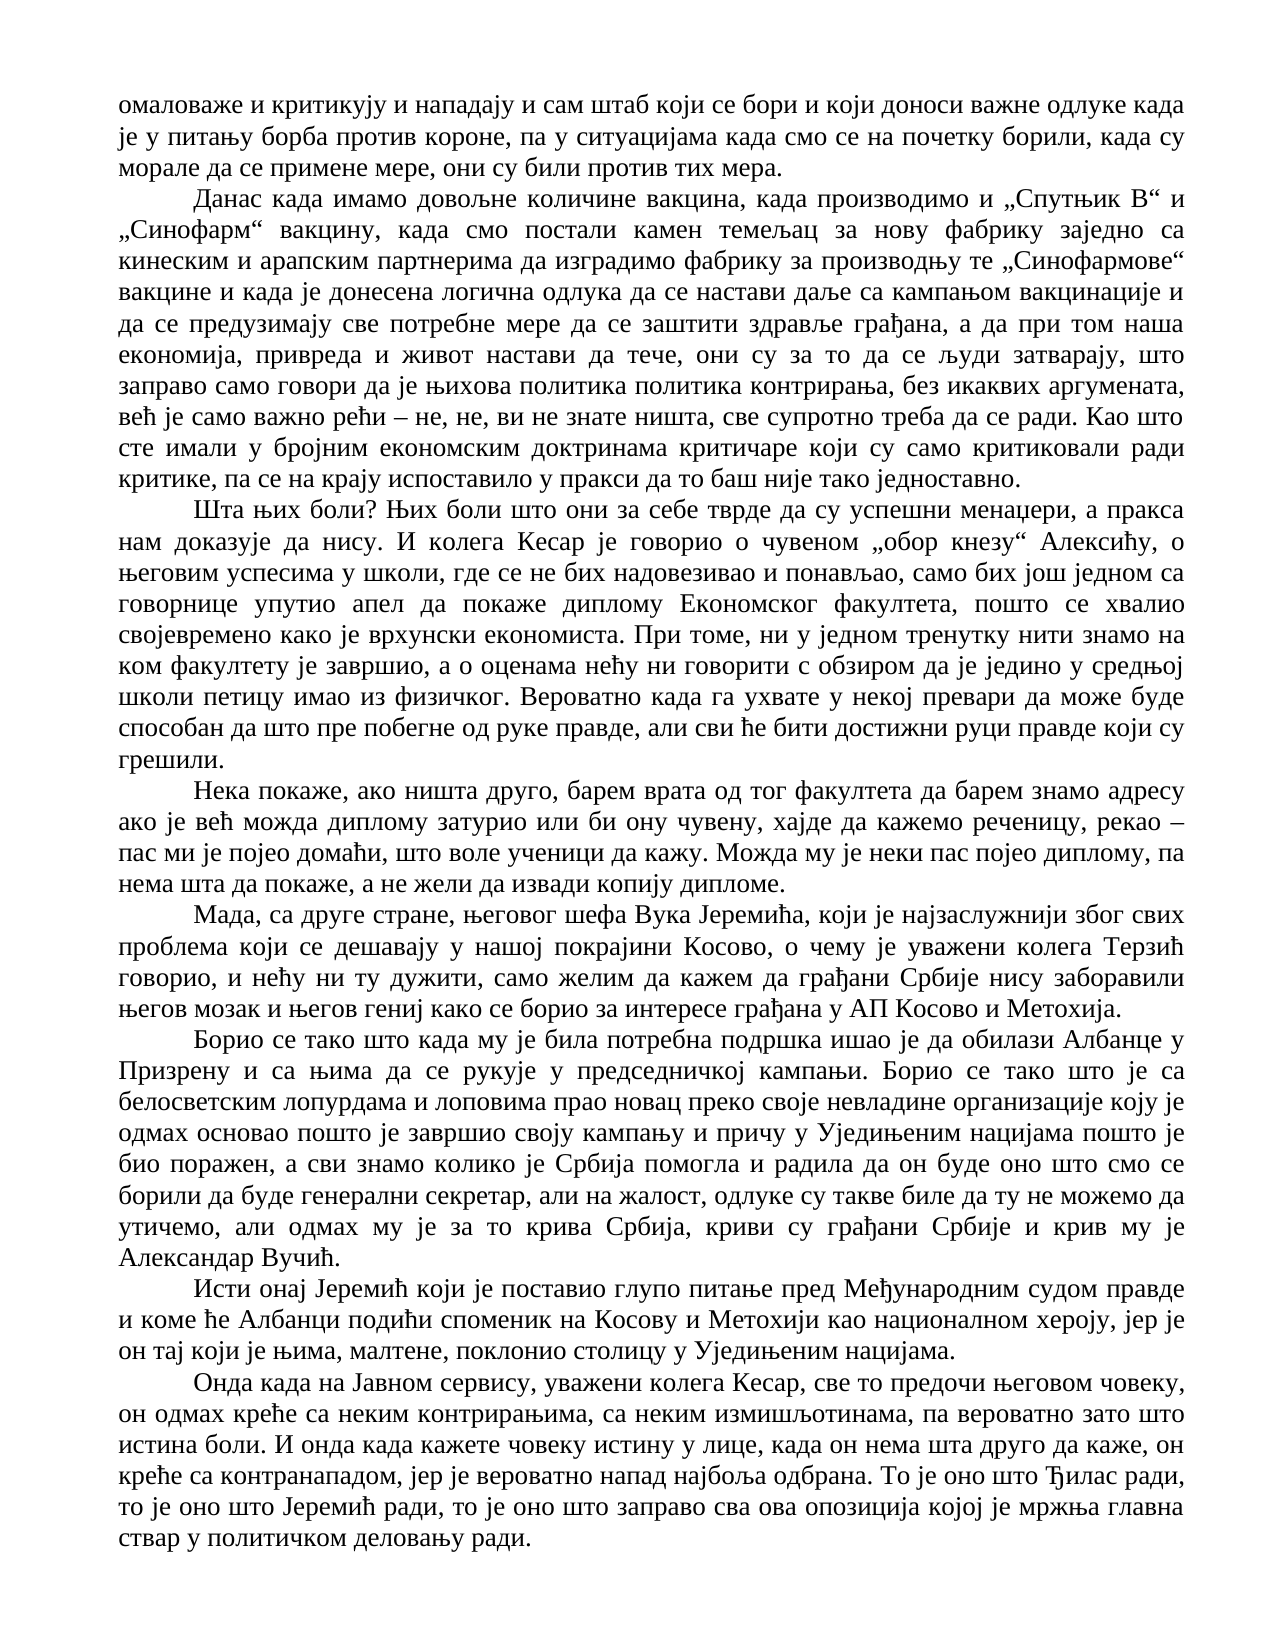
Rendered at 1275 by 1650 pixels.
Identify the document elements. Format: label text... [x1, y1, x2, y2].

text Данас када имамо довољне количине вакцина, када производимо и „Спутњик В“ и „Синофарм“ вакцину, када смо постали камен темељац за нову фабрику заједно са кинеским и арапским партнерима да изградимо фабрику за производњу те „Синофармове“ вакцине и када је донесена логична одлука да се настави даље са кампањом вакцинације и да се предузимају све потребне мере да се заштити здравље грађана, а да при том наша економија, привреда и живот настави да тече, они су за то да се људи затварају, што заправо само говори да је њихова политика политика контрирања, без икаквих аргумената, већ је само важно рећи – не, не, ви не знате ништа, све супротно треба да се ради. Као што сте имали у бројним економским доктринама критичаре који су само критиковали ради критике, па се на крају испоставило у пракси да то баш није тако једноставно. [118, 182, 1186, 493]
text Борио се тако што када му је била потребна подршка ишао је да обилази Албанце у Призрену и са њима да се рукује у председничкој кампањи. Борио се тако што је са белосветским лопурдама и лоповима прао новац преко своје невладине организације коју је одмах основао пошто је завршио своју кампању и причу у Уједињеним нацијама пошто је био поражен, а сви знамо колико је Србија помогла и радила да он буде оно што смо се борили да буде генерални секретар, али на жалост, одлуке су такве биле да ту не можемо да утичемо, али одмах му је за то крива Србија, криви су грађани Србије и крив му је Александар Вучић. [118, 1023, 1186, 1272]
text Исти онај Јеремић који је поставио глупо питање пред Међународним судом правде и коме ће Албанци подићи споменик на Косову и Метохији као националном хероју, јер је он тај који је њима, малтене, поклонио столицу у Уједињеним нацијама. [118, 1272, 1186, 1366]
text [118, 89, 1186, 182]
text Мада, са друге стране, његовог шефа Вука Јеремића, који је најзаслужнији због свих проблема који се дешавају у нашој покрајини Косово, о чему је уважени колега Терзић говорио, и нећу ни ту дужити, само желим да кажем да грађани Србије нису заборавили његов мозак и његов гениј како се борио за интересе грађана у АП Косово и Метохија. [118, 898, 1186, 1023]
text Нека покаже, ако ништа друго, барем врата од тог факултета да барем знамо адресу ако је већ можда диплому затурио или би ону чувену, хајде да кажемо реченицу, рекао – пас ми је појео домаћи, што воле ученици да кажу. Можда му је неки пас појео диплому, па нема шта да покаже, а не жели да извади копију дипломе. [118, 774, 1186, 898]
text Онда када на Јавном сервису, уважени колега Кесар, све то предочи његовом човеку, он одмах креће са неким контрирањима, са неким измишљотинама, па вероватно зато што истина боли. И онда када кажете човеку истину у лице, када он нема шта друго да каже, он креће са контранападом, јер је вероватно напад најбоља одбрана. То је оно што Ђилас ради, то је оно што Јеремић ради, то је оно што заправо сва ова опозиција којој је мржња главна ствар у политичком деловању ради. [118, 1366, 1186, 1552]
text Шта њих боли? Њих боли што они за себе тврде да су успешни менаџери, а пракса нам доказује да нису. И колега Кесар је говорио о чувеном „обор кнезу“ Алексићу, о његовим успесима у школи, где се не бих надовезивао и понављао, само бих још једном са говорнице упутио апел да покаже диплому Економског факултета, пошто се хвалио својевремено како је врхунски економиста. При томе, ни у једном тренутку нити знамо на ком факултету је завршио, а о оценама нећу ни говорити с обзиром да је једино у средњој школи петицу имао из физичког. Вероватно када га ухвате у некој превари да може буде способан да што пре побегне од руке правде, али сви ће бити достижни руци правде који су грешили. [118, 493, 1186, 774]
